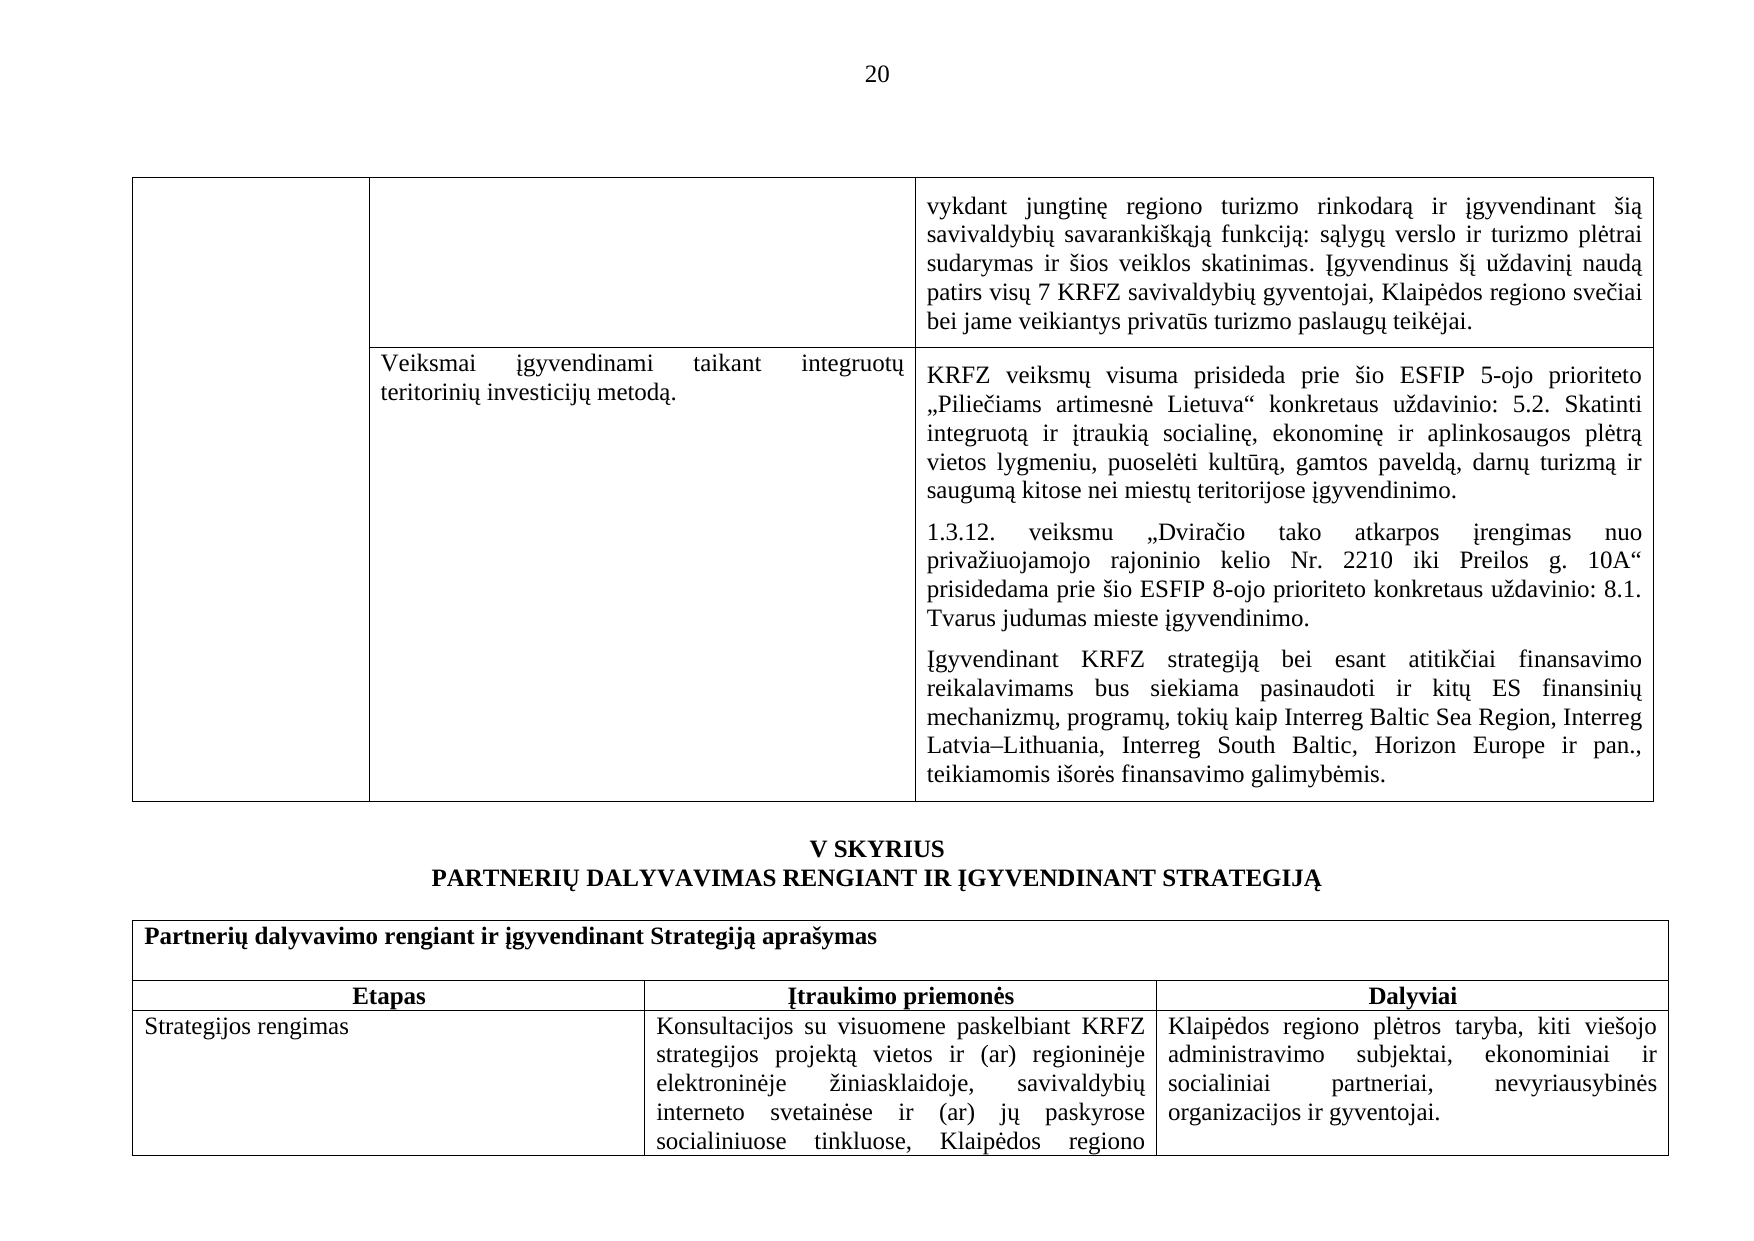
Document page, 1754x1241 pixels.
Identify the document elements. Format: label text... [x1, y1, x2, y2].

table_cell Dalyviai [1157, 981, 1668, 1010]
table_header Partnerių dalyvavimo rengiant ir įgyvendinant Strategiją aprašymas [133, 921, 1668, 980]
table_cell KRFZ veiksmų visuma prisideda prie šio ESFIP 5-ojo prioriteto „Piliečiams artimesnė Lietuva“ konkretaus uždavinio: 5.2. Skatinti integruotą ir įtraukią socialinę, ekonominę ir aplinkosaugos plėtrą vietos lygmeniu, puoselėti kultūrą, gamtos paveldą, darnų turizmą ir saugumą kitose nei miestų teritorijose įgyvendinimo. 1.3.12. veiksmu „Dviračio tako atkarpos įrengimas nuo privažiuojamojo rajoninio kelio Nr. 2210 iki Preilos g. 10A“ prisidedama prie šio ESFIP 8-ojo prioriteto konkretaus uždavinio: 8.1. Tvarus judumas mieste įgyvendinimo. Įgyvendinant KRFZ strategiją bei esant atitikčiai finansavimo reikalavimams bus siekiama pasinaudoti ir kitų ES finansinių mechanizmų, programų, tokių kaip Interreg Baltic Sea Region, Interreg Latvia–Lithuania, Interreg South Baltic, Horizon Europe ir pan., teikiamomis išorės finansavimo galimybėmis. [916, 348, 1653, 801]
table_cell Veiksmai įgyvendinami taikant integruotų teritorinių investicijų metodą. [370, 348, 915, 801]
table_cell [370, 178, 915, 347]
table_cell Įtraukimo priemonės [645, 981, 1156, 1010]
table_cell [645, 1011, 1156, 1154]
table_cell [916, 178, 1653, 347]
table_cell Etapas [133, 981, 644, 1010]
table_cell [133, 1011, 644, 1154]
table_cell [1157, 1011, 1668, 1154]
text V skyrius [118, 834, 1636, 863]
text partnerių dalyvavimAS rengiant ir įgyvendinant strategiją [118, 863, 1636, 891]
